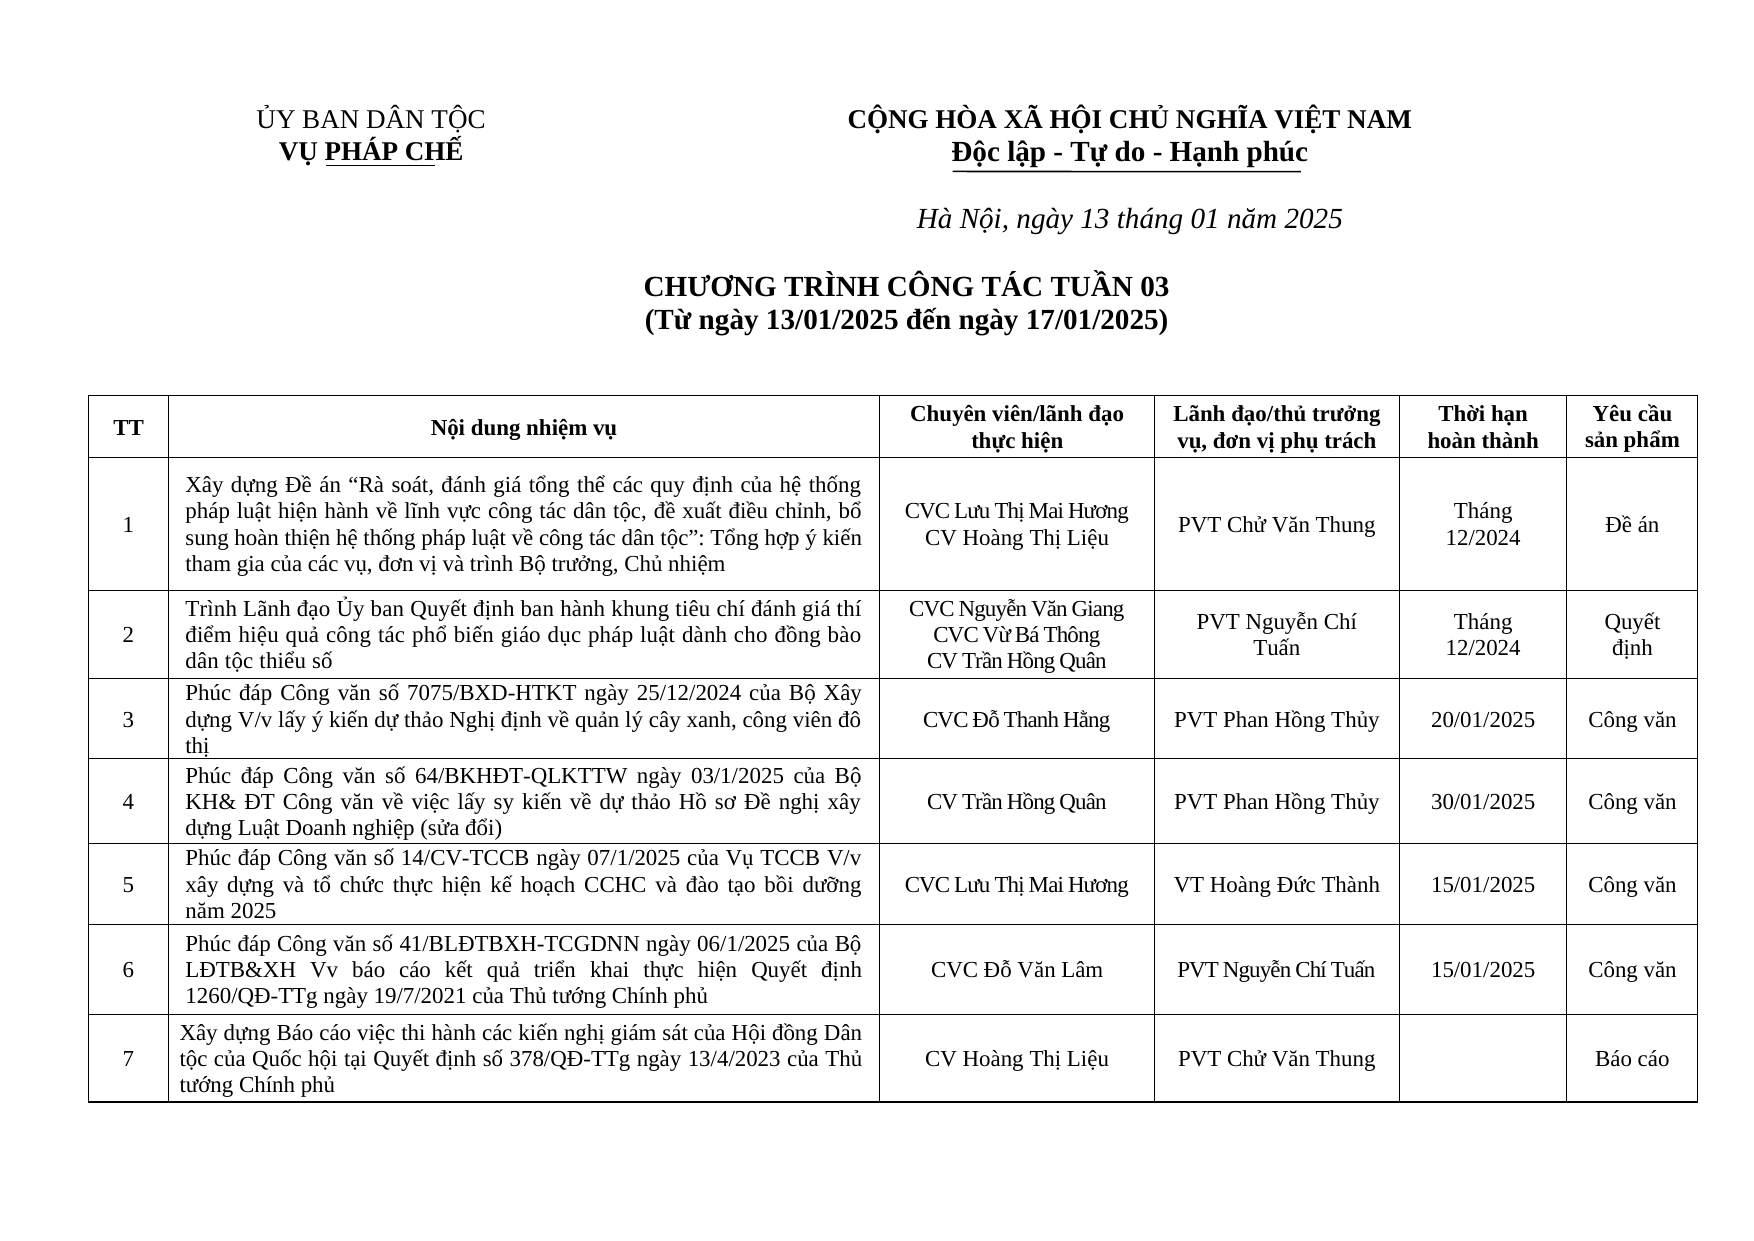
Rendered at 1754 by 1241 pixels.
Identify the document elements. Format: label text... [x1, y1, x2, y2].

table_cell PVT Phan Hồng Thủy [1155, 679, 1399, 758]
table_cell 15/01/2025 [1400, 844, 1566, 923]
table_cell CV Trần Hồng Quân [880, 759, 1154, 843]
table_cell 15/01/2025 [1400, 925, 1566, 1014]
table_cell 30/01/2025 [1400, 759, 1566, 843]
table_cell 7 [89, 1015, 168, 1101]
table_cell CVC Lưu Thị Mai Hương [880, 844, 1154, 923]
table_cell CVC Nguyễn Văn Giang CVC Vừ Bá Thông CV Trần Hồng Quân [880, 591, 1154, 678]
table_cell PVT Phan Hồng Thủy [1155, 759, 1399, 843]
table_cell PVT Chử Văn Thung [1155, 458, 1399, 590]
table_cell CVC Lưu Thị Mai Hương CV Hoàng Thị Liệu [880, 458, 1154, 590]
table_cell 1 [89, 458, 168, 590]
table_cell 20/01/2025 [1400, 679, 1566, 758]
table_header Lãnh đạo/thủ trưởng vụ, đơn vị phụ trách [1155, 396, 1399, 457]
table_header Chuyên viên/lãnh đạo thực hiện [880, 396, 1154, 457]
table_cell Công văn [1567, 925, 1697, 1014]
table_cell Trình Lãnh đạo Ủy ban Quyết định ban hành khung tiêu chí đánh giá thí điểm hiệu quả công tác phổ biến giáo dục pháp luật dành cho đồng bào dân tộc thiểu số [169, 591, 879, 678]
table_cell Công văn [1567, 844, 1697, 923]
table_cell 3 [89, 679, 168, 758]
table_cell Tháng 12/2024 [1400, 591, 1566, 678]
table_header ỦY BAN DÂN TỘC VỤ PHÁP CHẾ [166, 104, 576, 235]
table_header TT [89, 396, 168, 457]
table_cell CV Hoàng Thị Liệu [880, 1015, 1154, 1101]
table_cell VT Hoàng Đức Thành [1155, 844, 1399, 923]
table_cell 2 [89, 591, 168, 678]
text (Từ ngày 13/01/2025 đến ngày 17/01/2025) [177, 302, 1636, 336]
table_header Yêu cầu sản phẩm [1567, 396, 1697, 457]
table_cell Báo cáo [1567, 1015, 1697, 1101]
table_cell Phúc đáp Công văn số 64/BKHĐT-QLKTTW ngày 03/1/2025 của Bộ KH& ĐT Công văn về việc lấy sy kiến về dự thảo Hồ sơ Đề nghị xây dựng Luật Doanh nghiệp (sửa đổi) [169, 759, 879, 843]
table_header Nội dung nhiệm vụ [169, 396, 879, 457]
table_cell Tháng 12/2024 [1400, 458, 1566, 590]
table_cell Quyết định [1567, 591, 1697, 678]
table_cell 5 [89, 844, 168, 923]
text CHƯƠNG TRÌNH CÔNG TÁC TUẦN 03 [177, 269, 1636, 302]
table_cell CVC Đỗ Thanh Hằng [880, 679, 1154, 758]
table_cell Phúc đáp Công văn số 14/CV-TCCB ngày 07/1/2025 của Vụ TCCB V/v xây dựng và tổ chức thực hiện kế hoạch CCHC và đào tạo bồi dưỡng năm 2025 [169, 844, 879, 923]
table_cell Công văn [1567, 679, 1697, 758]
table_cell Đề án [1567, 458, 1697, 590]
table_header CỘNG HÒA XÃ HỘI CHỦ NGHĨA VIỆT NAM Độc lập - Tự do - Hạnh phúc Hà Nội, ngày 13 tháng 01 năm 2025 [576, 104, 1683, 235]
table_cell PVT Chử Văn Thung [1155, 1015, 1399, 1101]
table_cell 6 [89, 925, 168, 1014]
table_cell Phúc đáp Công văn số 41/BLÐTBXH-TCGDNN ngày 06/1/2025 của Bộ LĐTB&XH Vv báo cáo kết quả triển khai thực hiện Quyết định 1260/QĐ-TTg ngày 19/7/2021 của Thủ tướng Chính phủ [169, 925, 879, 1014]
table_cell [1400, 1015, 1566, 1101]
table_cell CVC Đỗ Văn Lâm [880, 925, 1154, 1014]
table_cell Phúc đáp Công văn số 7075/BXD-HTKT ngày 25/12/2024 của Bộ Xây dựng V/v lấy ý kiến dự thảo Nghị định về quản lý cây xanh, công viên đô thị [169, 679, 879, 758]
table_cell Công văn [1567, 759, 1697, 843]
table_cell 4 [89, 759, 168, 843]
table_cell PVT Nguyễn Chí Tuấn [1155, 925, 1399, 1014]
table_cell Xây dựng Báo cáo việc thi hành các kiến nghị giám sát của Hội đồng Dân tộc của Quốc hội tại Quyết định số 378/QĐ-TTg ngày 13/4/2023 của Thủ tướng Chính phủ [169, 1015, 879, 1101]
table_cell PVT Nguyễn Chí Tuấn [1155, 591, 1399, 678]
table_cell Xây dựng Đề án “Rà soát, đánh giá tổng thể các quy định của hệ thống pháp luật hiện hành về lĩnh vực công tác dân tộc, đề xuất điều chỉnh, bổ sung hoàn thiện hệ thống pháp luật về công tác dân tộc”: Tổng hợp ý kiến tham gia của các vụ, đơn vị và trình Bộ trưởng, Chủ nhiệm [169, 458, 879, 590]
table_header Thời hạn hoàn thành [1400, 396, 1566, 457]
